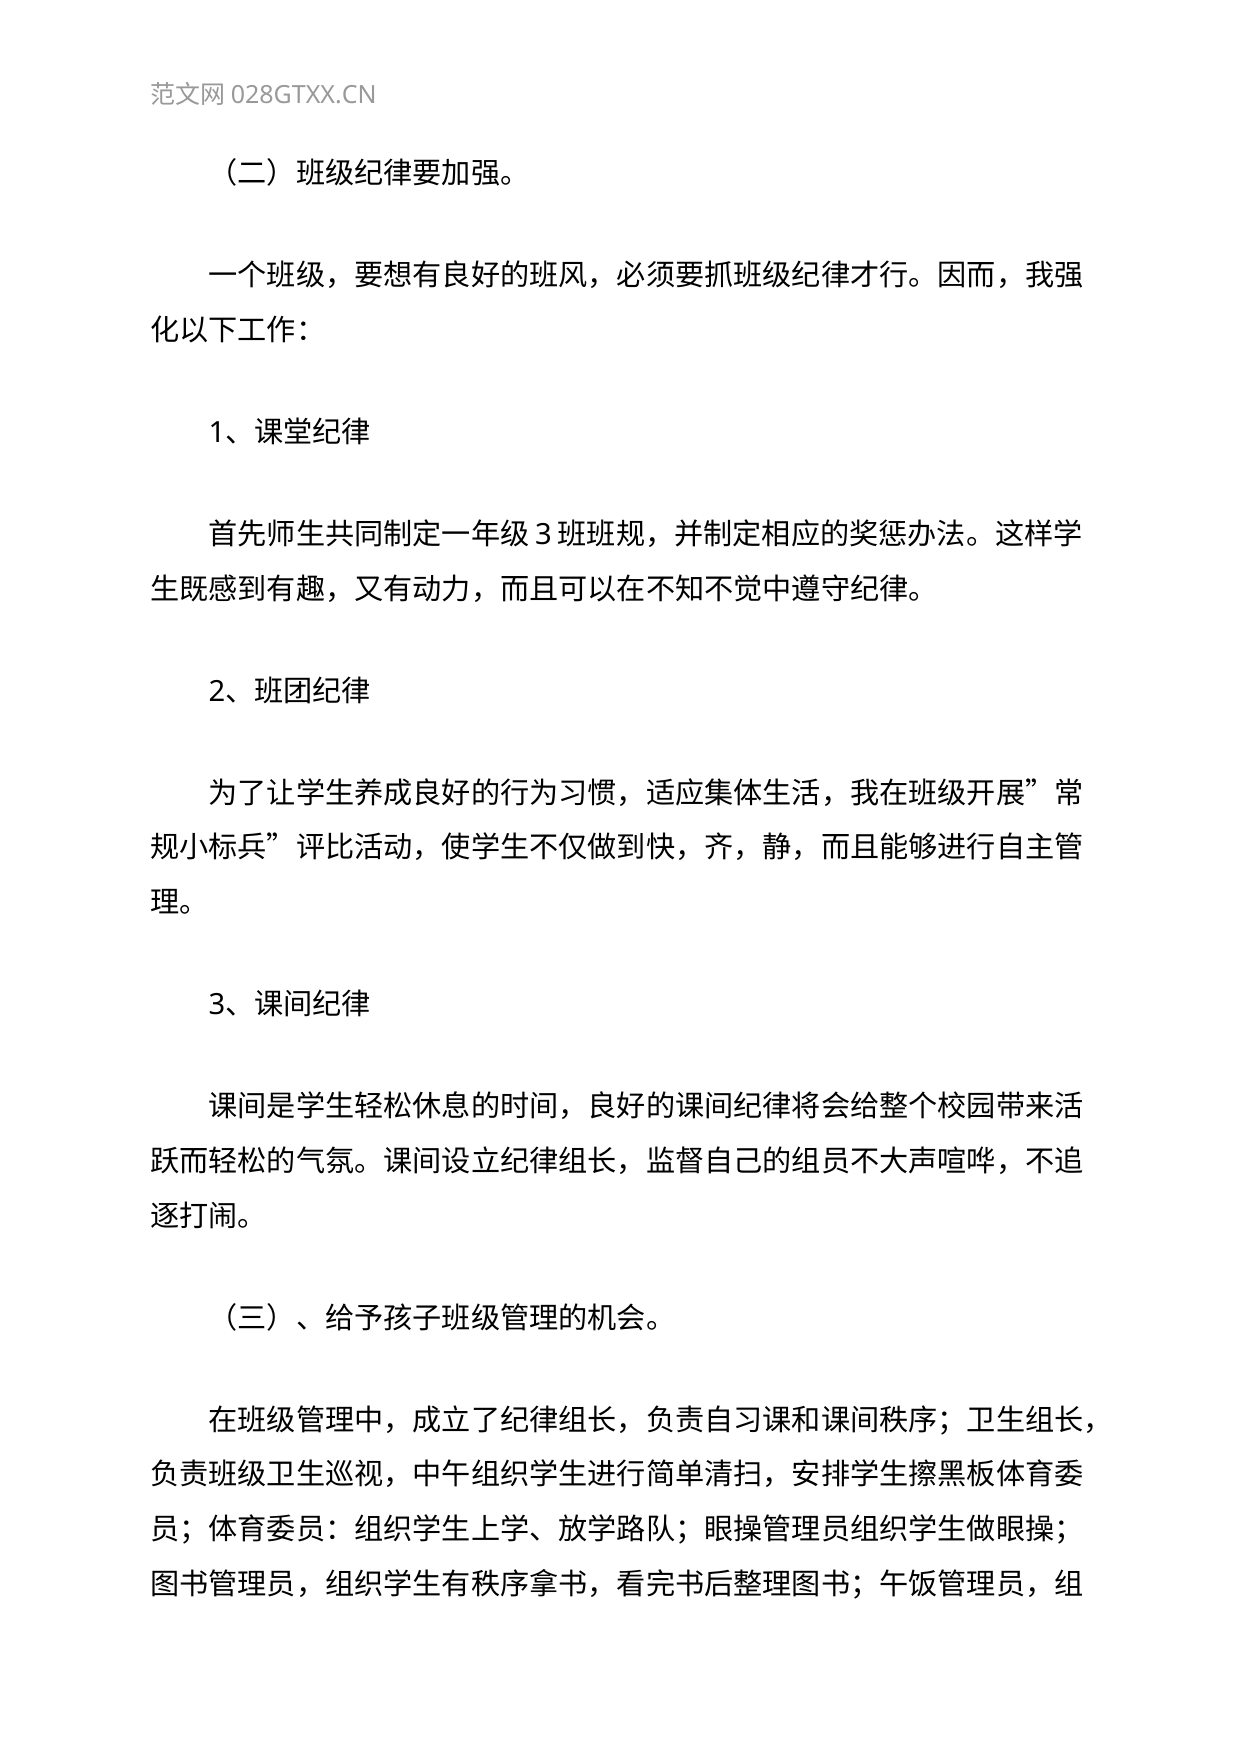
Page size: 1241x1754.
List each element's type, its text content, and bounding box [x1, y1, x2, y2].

text （二）班级纪律要加强。 [150, 150, 1090, 192]
text 1、课堂纪律 [150, 408, 1090, 451]
text （三）、给予孩子班级管理的机会。 [150, 1294, 1090, 1337]
text 为了让学生养成良好的行为习惯，适应集体生活，我在班级开展”常规小标兵”评比活动，使学生不仅做到快，齐，静，而且能够进行自主管理。 [150, 769, 1090, 921]
text 一个班级，要想有良好的班风，必须要抓班级纪律才行。因而，我强化以下工作： [150, 252, 1090, 349]
text 2、班团纪律 [150, 667, 1090, 709]
text 首先师生共同制定一年级3班班规，并制定相应的奖惩办法。这样学生既感到有趣，又有动力，而且可以在不知不觉中遵守纪律。 [150, 510, 1090, 608]
text 课间是学生轻松休息的时间，良好的课间纪律将会给整个校园带来活跃而轻松的气氛。课间设立纪律组长，监督自己的组员不大声喧哗，不追逐打闹。 [150, 1083, 1090, 1235]
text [150, 1396, 1090, 1603]
text 3、课间纪律 [150, 981, 1090, 1023]
